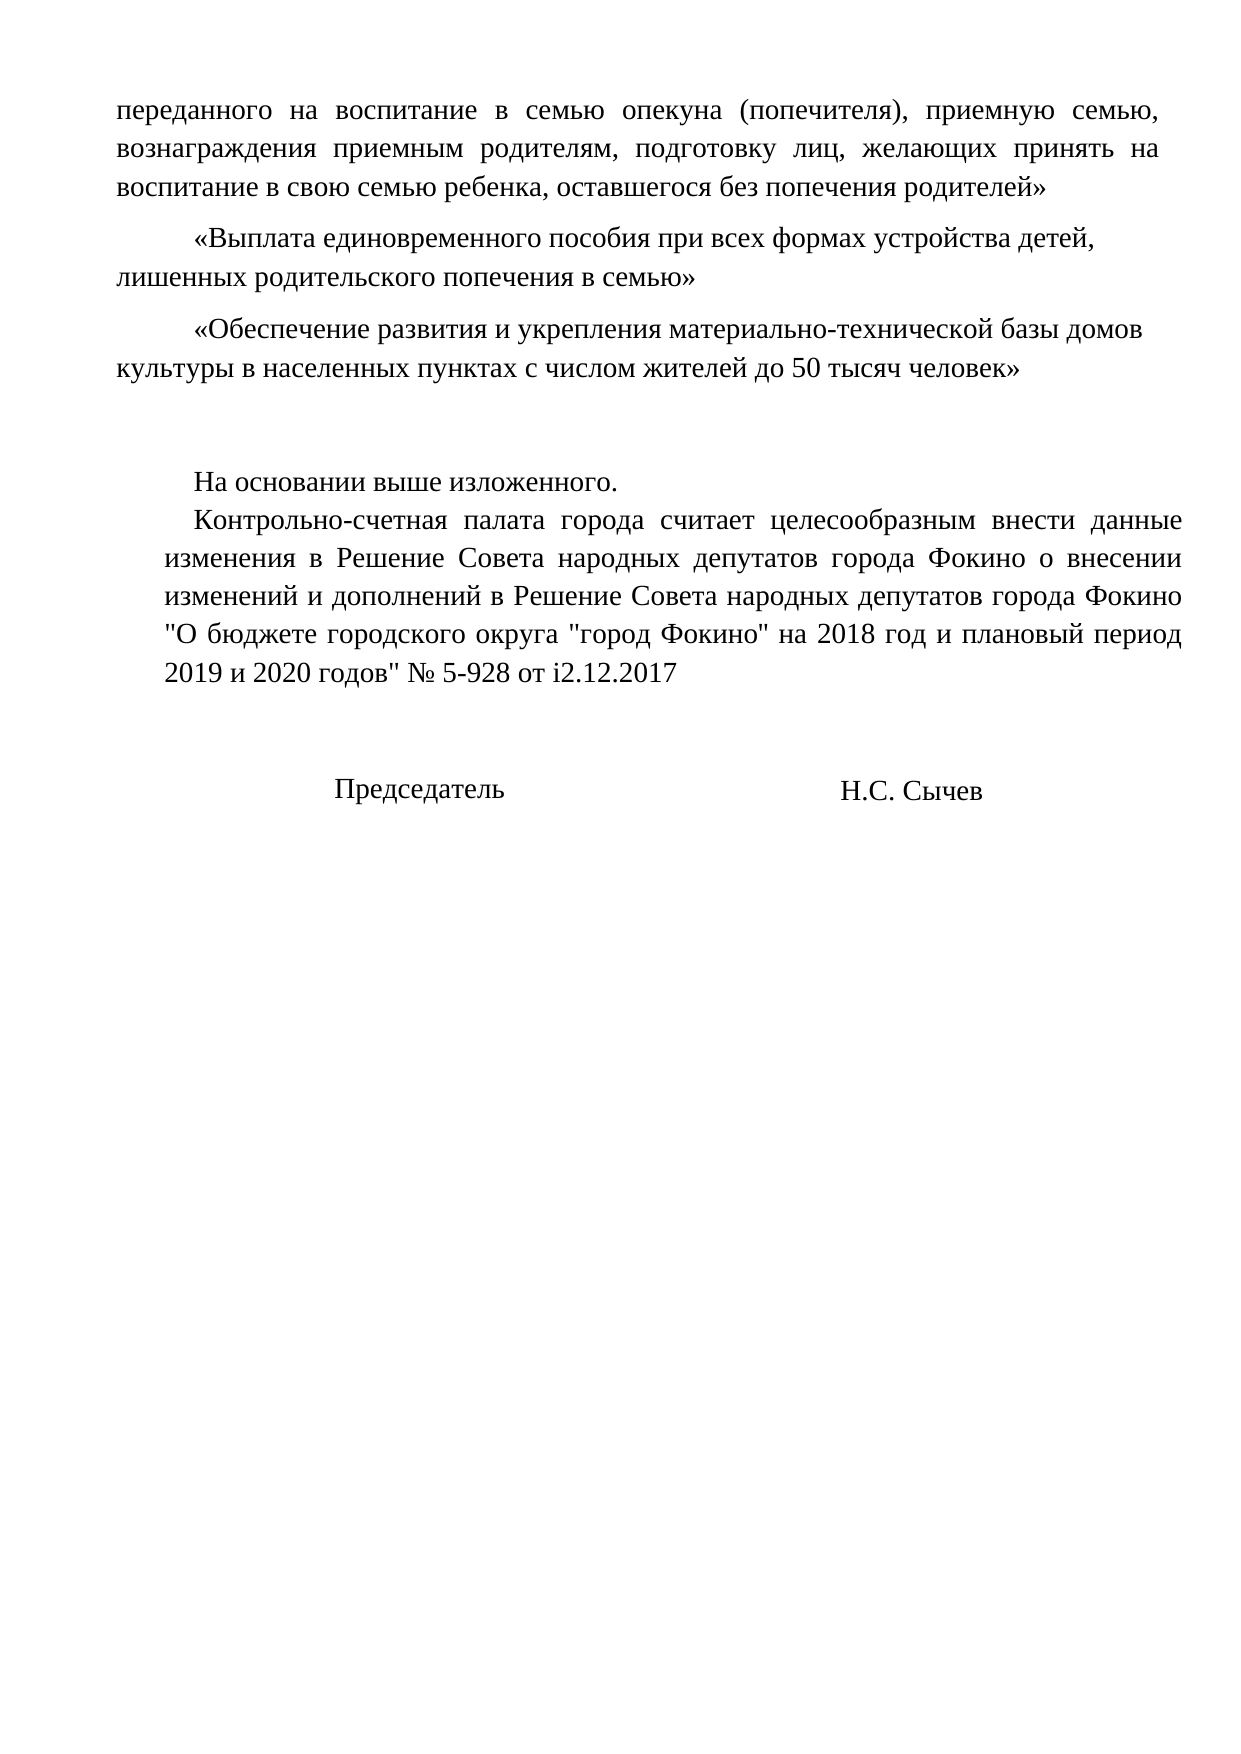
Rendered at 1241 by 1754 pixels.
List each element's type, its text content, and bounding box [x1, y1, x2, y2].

text «Обеспечение развития и укрепления материально-технической базы домов культуры в населенных пунктах с числом жителей до 50 тысяч человек» [116, 308, 1183, 385]
text Н.С. Сычев [840, 777, 983, 806]
text «Выплата единовременного пособия при всех формах устройства детей, лишенных родительского попечения в семью» [116, 216, 1183, 295]
text Контрольно-счетная палата города считает целесообразным внести данные изменения в Решение Совета народных депутатов города Фокино о внесении изменений и дополнений в Решение Совета народных депутатов города Фокино "О бюджете городского округа "город Фокино'' на 2018 год и плановый период 2019 и 2020 годов" № 5-928 от i2.12.2017 [164, 499, 1183, 690]
text На основании выше изложенного. [164, 460, 1183, 499]
text Председатель [334, 775, 505, 804]
text переданного на воспитание в семью опекуна (попечителя), приемную семью, вознаграждения приемным родителям, подготовку лиц, желающих принять на воспитание в свою семью ребенка, оставшегося без попечения родителей» [116, 88, 1160, 204]
